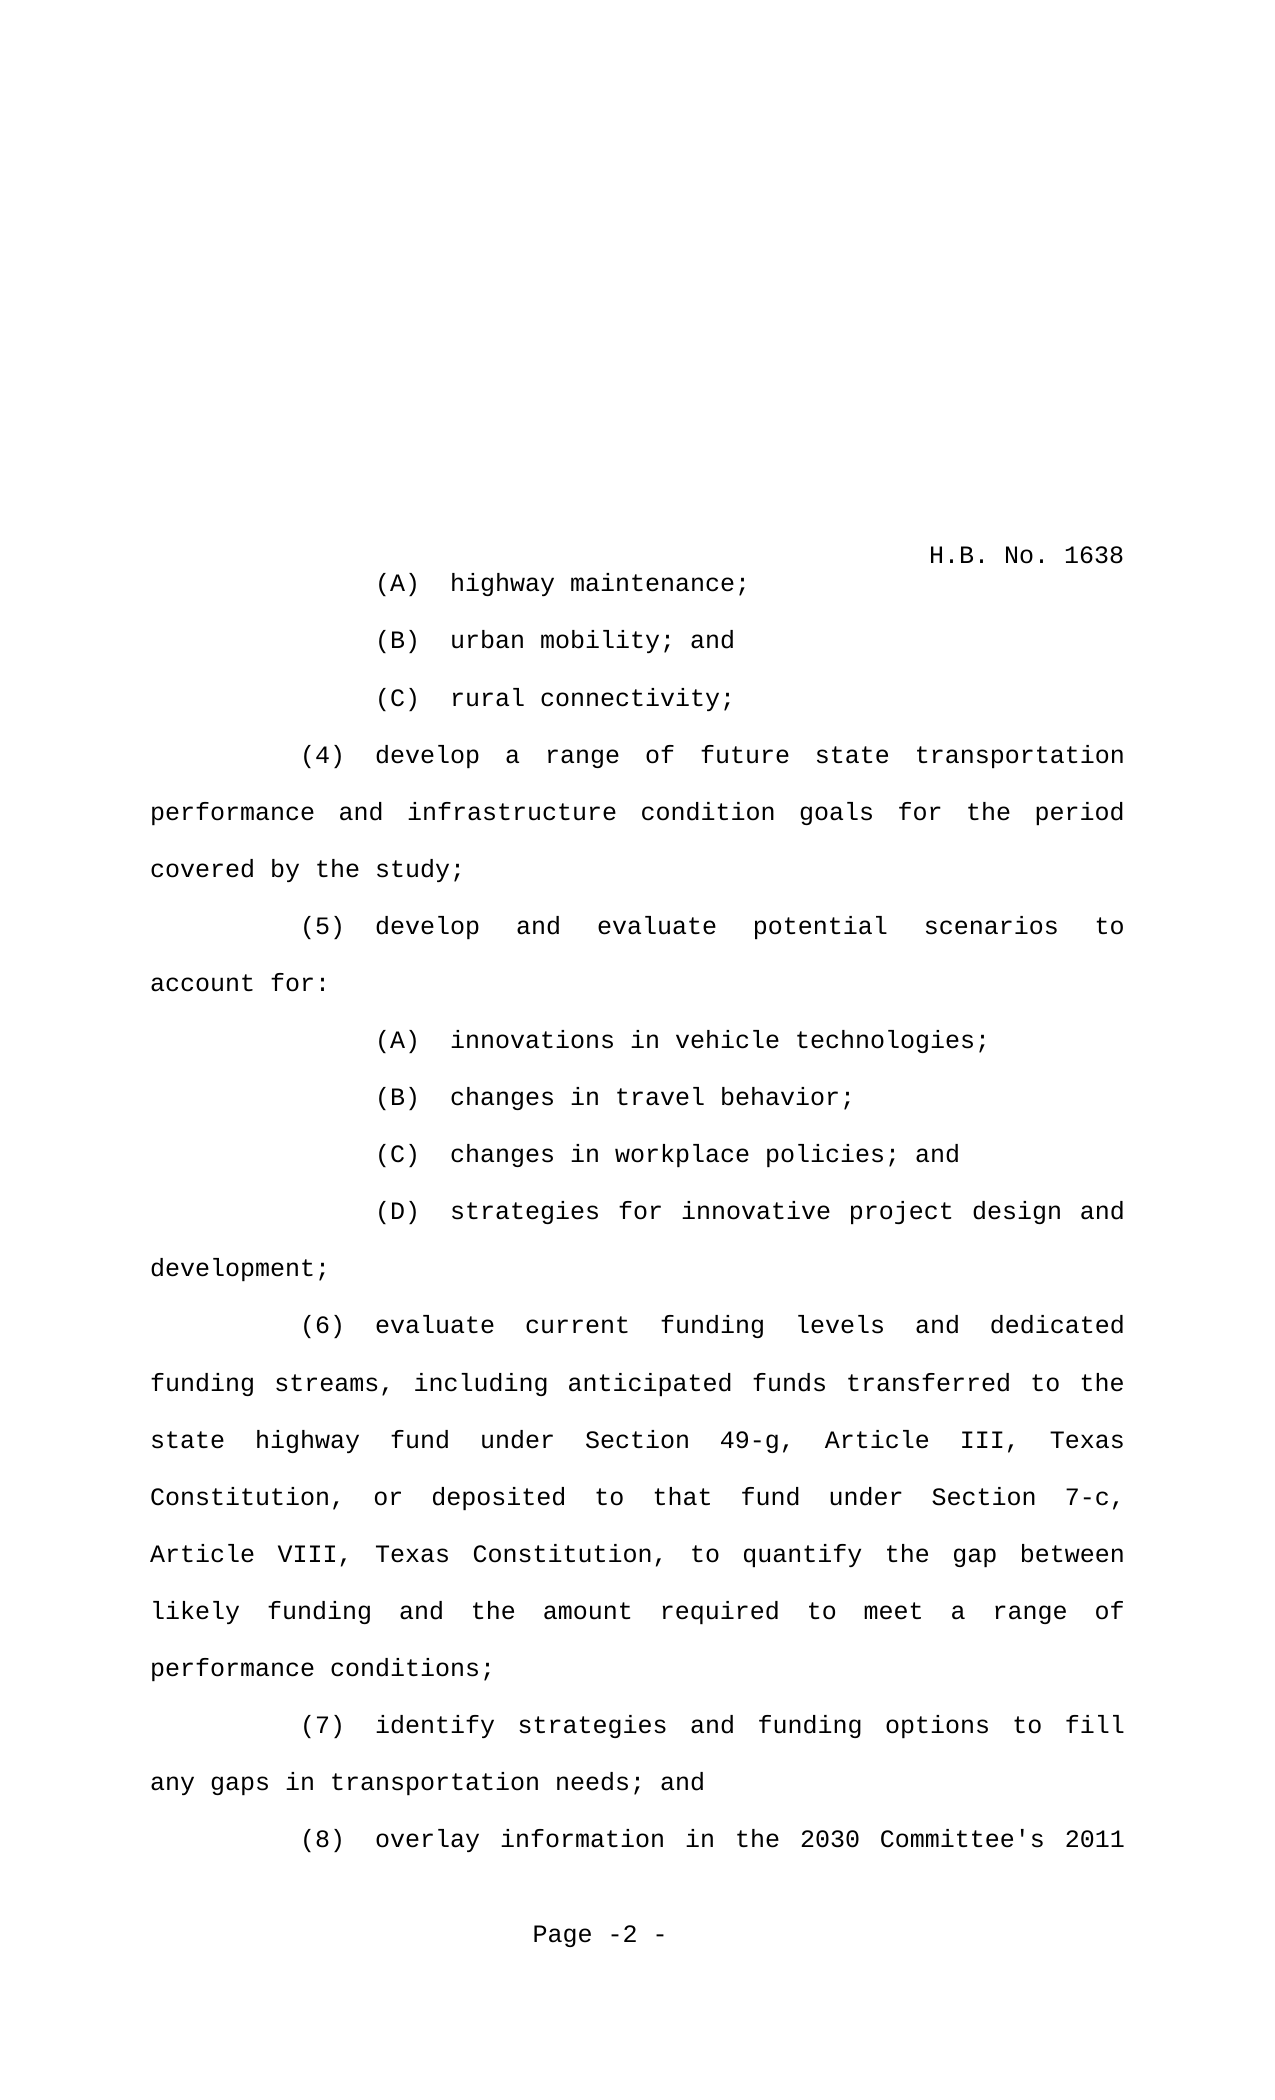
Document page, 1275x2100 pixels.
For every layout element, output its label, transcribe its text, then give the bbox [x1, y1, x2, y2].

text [150, 1827, 1125, 1855]
text (6) evaluate current funding levels and dedicated funding streams, including anticipated funds transferred to the state highway fund under Section 49-g, Article III, Texas Constitution, or deposited to that fund under Section 7-c, Article VIII, Texas Constitution, to quantify the gap between likely funding and the amount required to meet a range of performance conditions; [150, 1313, 1125, 1684]
text (B) changes in travel behavior; [150, 1084, 1125, 1113]
text (C) rural connectivity; [150, 685, 1125, 713]
text (A) innovations in vehicle technologies; [150, 1027, 1125, 1056]
text (7) identify strategies and funding options to fill any gaps in transportation needs; and [150, 1712, 1125, 1798]
text (4) develop a range of future state transportation performance and infrastructure condition goals for the period covered by the study; [150, 742, 1125, 885]
text (B) urban mobility; and [150, 628, 1125, 656]
text (5) develop and evaluate potential scenarios to account for: [150, 913, 1125, 999]
text (A) highway maintenance; [150, 571, 1125, 599]
text (D) strategies for innovative project design and development; [150, 1199, 1125, 1284]
text (C) changes in workplace policies; and [150, 1142, 1125, 1170]
